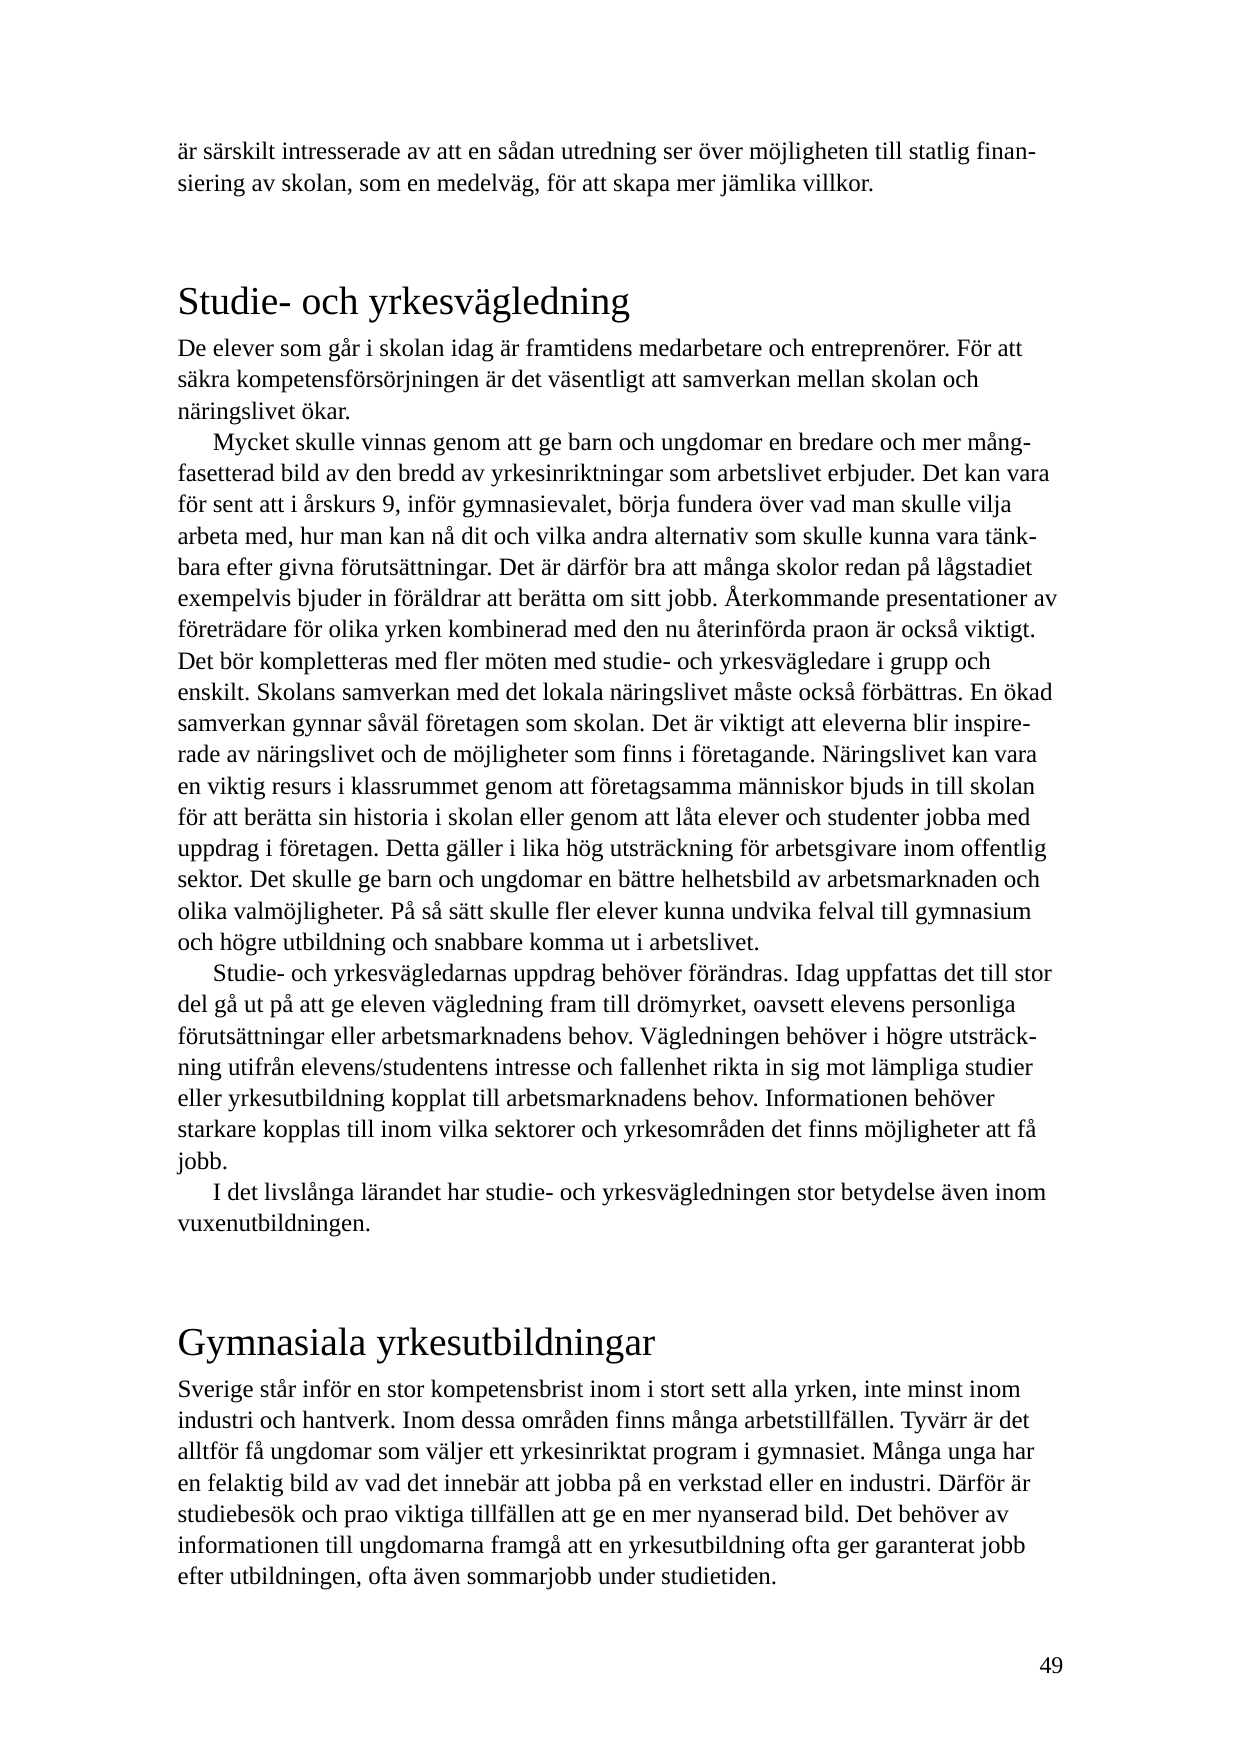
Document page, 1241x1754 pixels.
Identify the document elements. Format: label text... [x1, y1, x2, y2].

text Studie- och yrkesvägledarnas uppdrag behöver förändras. Idag uppfattas det till stor del gå ut på att ge eleven vägledning fram till drömyrket, oavsett elevens personliga förutsättningar eller arbetsmarknadens behov. Vägledningen behöver i högre utsträckning utifrån elevens/studentens intresse och fallenhet rikta in sig mot lämpliga studier eller yrkesutbildning kopplat till arbetsmarknadens behov. Informationen behöver starkare kopplas till inom vilka sektorer och yrkesområden det finns möjligheter att få jobb. [177, 956, 1063, 1174]
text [177, 134, 1063, 196]
text Sverige står inför en stor kompetensbrist inom i stort sett alla yrken, inte minst inom industri och hantverk. Inom dessa områden finns många arbetstillfällen. Tyvärr är det alltför få ungdomar som väljer ett yrkesinriktat program i gymnasiet. Många unga har en felaktig bild av vad det innebär att jobba på en verkstad eller en industri. Därför är studiebesök och prao viktiga tillfällen att ge en mer nyanserad bild. Det behöver av informationen till ungdomarna framgå att en yrkesutbildning ofta ger garanterat jobb efter utbildningen, ofta även sommarjobb under studietiden. [177, 1371, 1063, 1590]
subtitle Gymnasiala yrkesutbildningar [177, 1322, 1063, 1363]
text De elever som går i skolan idag är framtidens medarbetare och entreprenörer. För att säkra kompetensförsörjningen är det väsentligt att samverkan mellan skolan och näringslivet ökar. [177, 331, 1063, 424]
subtitle Studie- och yrkesvägledning [177, 282, 1063, 322]
text I det livslånga lärandet har studie- och yrkesvägledningen stor betydelse även inom vuxenutbildningen. [177, 1174, 1063, 1237]
text Mycket skulle vinnas genom att ge barn och ungdomar en bredare och mer mångfasetterad bild av den bredd av yrkesinriktningar som arbetslivet erbjuder. Det kan vara för sent att i årskurs 9, inför gymnasievalet, börja fundera över vad man skulle vilja arbeta med, hur man kan nå dit och vilka andra alternativ som skulle kunna vara tänkbara efter givna förutsättningar. Det är därför bra att många skolor redan på lågstadiet exempelvis bjuder in föräldrar att berätta om sitt jobb. Återkommande presentationer av företrädare för olika yrken kombinerad med den nu återinförda praon är också viktigt. Det bör kompletteras med fler möten med studie- och yrkesvägledare i grupp och enskilt. Skolans samverkan med det lokala näringslivet måste också förbättras. En ökad samverkan gynnar såväl företagen som skolan. Det är viktigt att eleverna blir inspirerade av näringslivet och de möjligheter som finns i företagande. Näringslivet kan vara en viktig resurs i klassrummet genom att företagsamma människor bjuds in till skolan för att berätta sin historia i skolan eller genom att låta elever och studenter jobba med uppdrag i företagen. Detta gäller i lika hög utsträckning för arbetsgivare inom offentlig sektor. Det skulle ge barn och ungdomar en bättre helhetsbild av arbetsmarknaden och olika valmöjligheter. På så sätt skulle fler elever kunna undvika felval till gymnasium och högre utbildning och snabbare komma ut i arbetslivet. [177, 424, 1063, 956]
